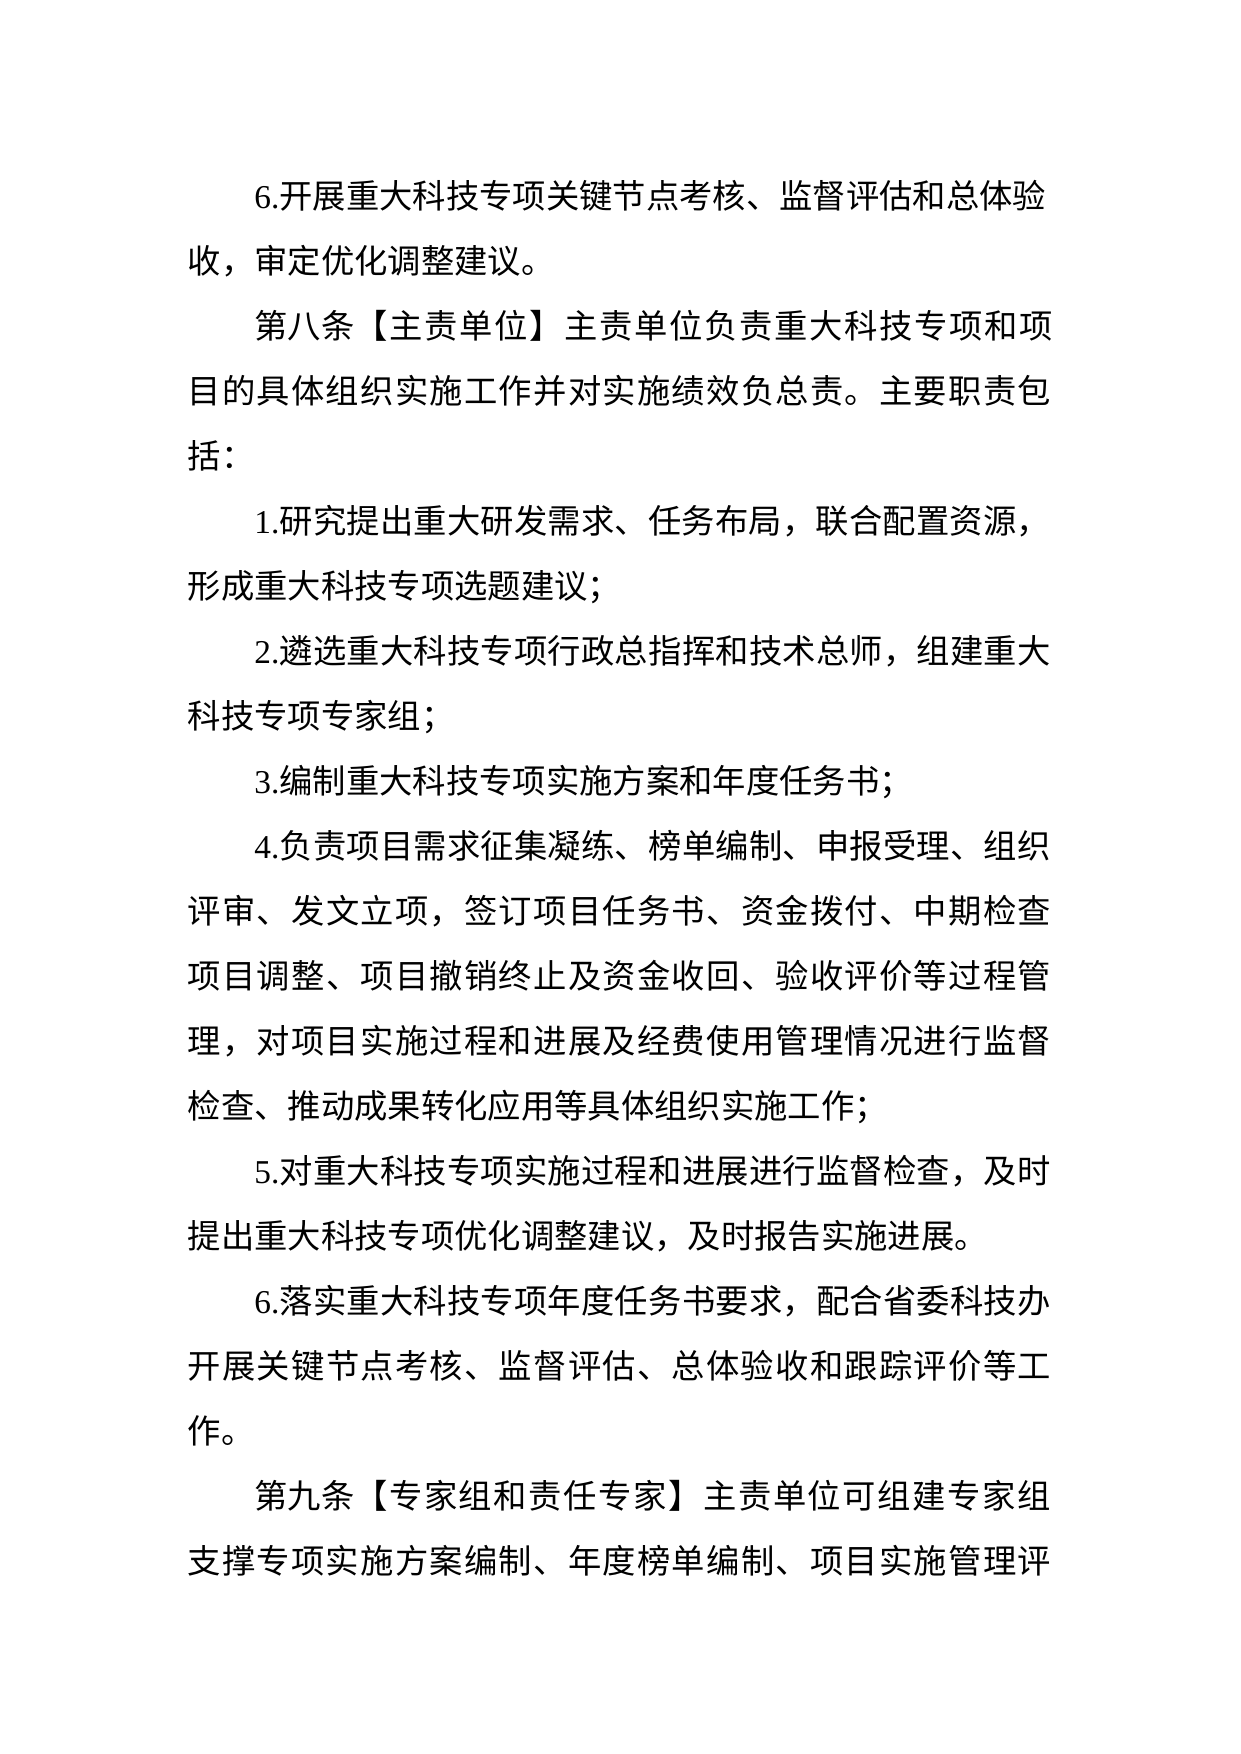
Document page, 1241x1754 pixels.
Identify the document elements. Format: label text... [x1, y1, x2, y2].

text 1.研究提出重大研发需求、任务布局，联合配置资源，形成重大科技专项选题建议； [187, 487, 1053, 617]
text 6.开展重大科技专项关键节点考核、监督评估和总体验收，审定优化调整建议。 [187, 162, 1053, 292]
text 2.遴选重大科技专项行政总指挥和技术总师，组建重大科技专项专家组； [187, 617, 1053, 747]
text 5.对重大科技专项实施过程和进展进行监督检查，及时提出重大科技专项优化调整建议，及时报告实施进展。 [187, 1137, 1053, 1267]
list 【主责单位】主责单位负责重大科技专项和项目的具体组织实施工作并对实施绩效负总责。主要职责包括： [187, 292, 1053, 487]
text 4.负责项目需求征集凝练、榜单编制、申报受理、组织评审、发文立项，签订项目任务书、资金拨付、中期检查、项目调整、项目撤销终止及资金收回、验收评价等过程管理，对项目实施过程和进展及经费使用管理情况进行监督检查、推动成果转化应用等具体组织实施工作； [187, 812, 1053, 1137]
text 3.编制重大科技专项实施方案和年度任务书； [187, 747, 1053, 812]
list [187, 1462, 1053, 1592]
text 6.落实重大科技专项年度任务书要求，配合省委科技办开展关键节点考核、监督评估、总体验收和跟踪评价等工作。 [187, 1267, 1053, 1462]
